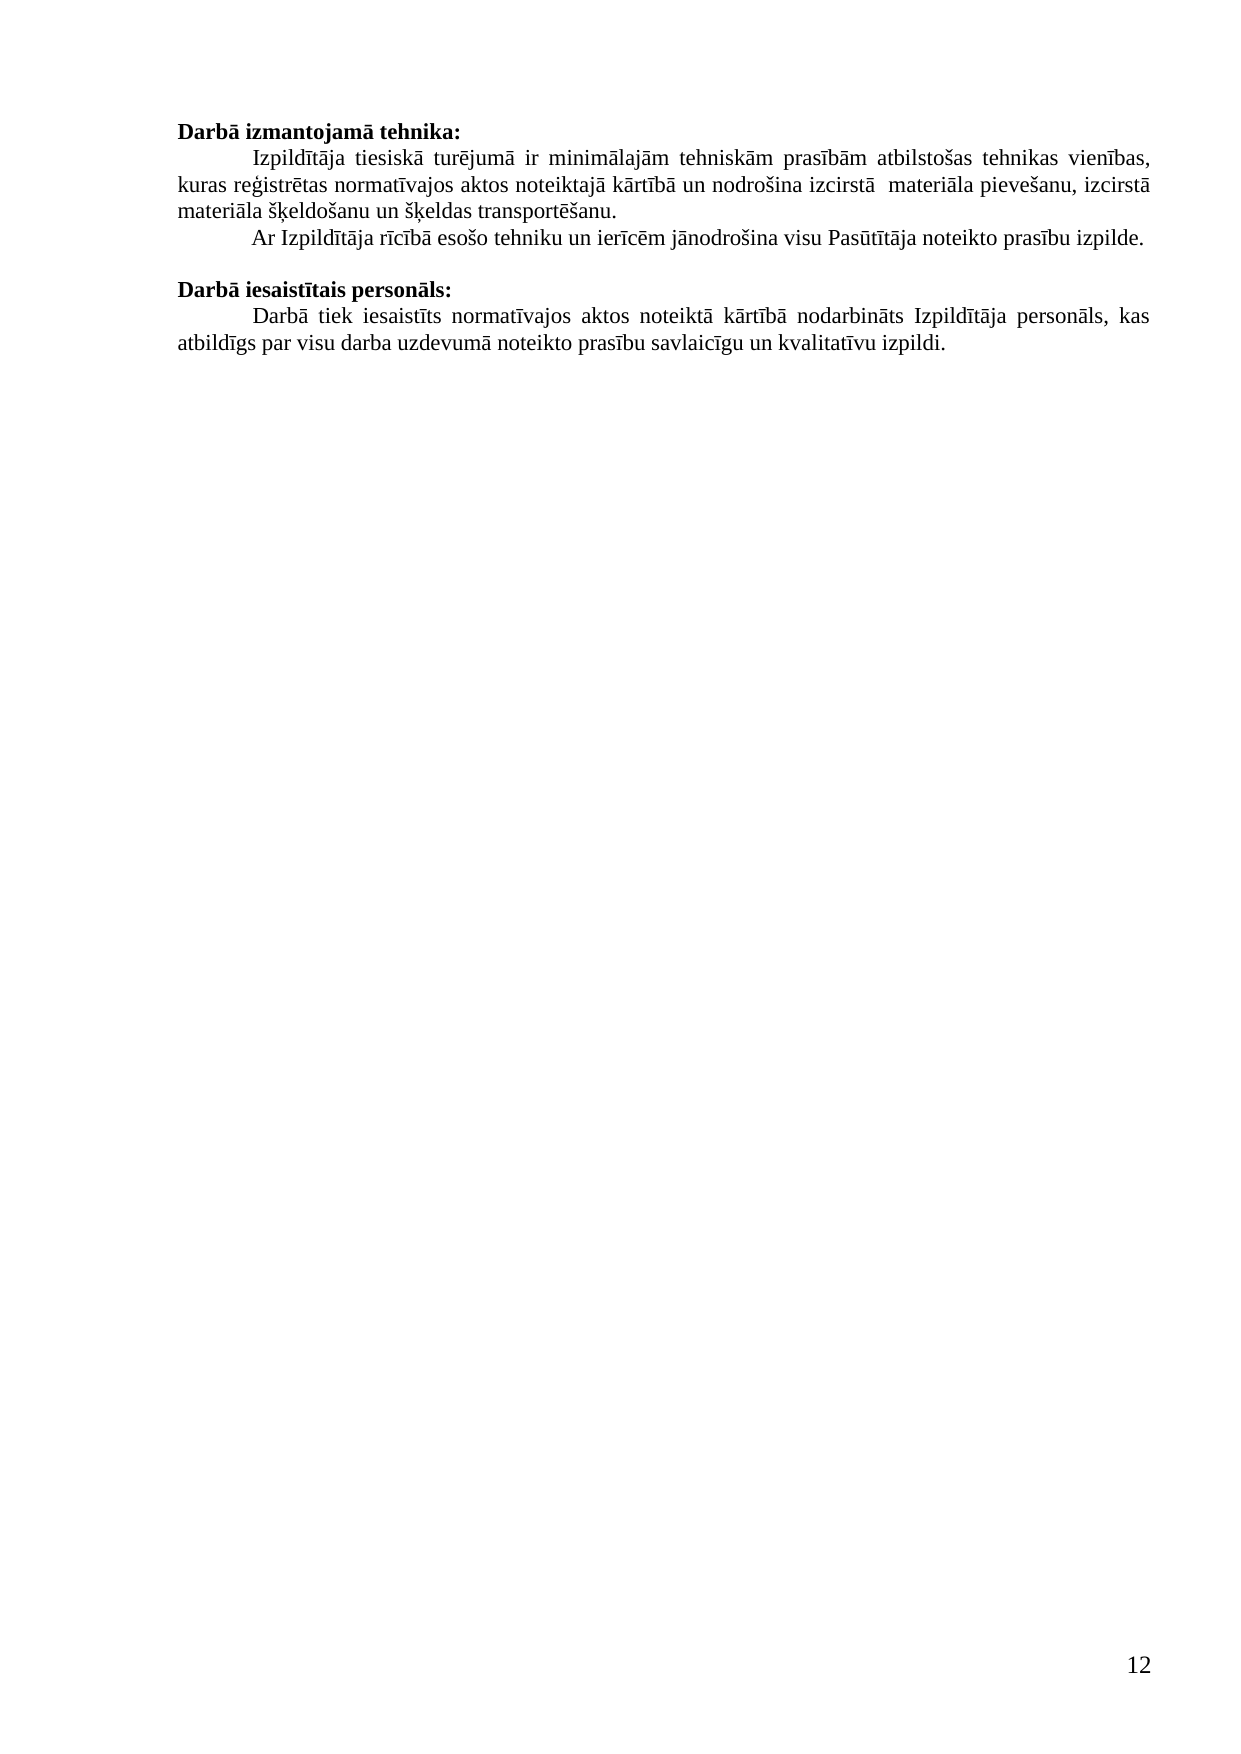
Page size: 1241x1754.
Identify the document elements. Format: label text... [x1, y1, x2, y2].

text Izpildītāja tiesiskā turējumā ir minimālajām tehniskām prasībām atbilstošas tehnikas vienības, kuras reģistrētas normatīvajos aktos noteiktajā kārtībā un nodrošina izcirstā materiāla pievešanu, izcirstā materiāla šķeldošanu un šķeldas transportēšanu. [177, 144, 1152, 223]
text Darbā izmantojamā tehnika: [177, 118, 1152, 144]
text Darbā iesaistītais personāls: [177, 276, 1152, 303]
text Ar Izpildītāja rīcībā esošo tehniku un ierīcēm jānodrošina visu Pasūtītāja noteikto prasību izpilde. [177, 223, 1152, 250]
text Darbā tiek iesaistīts normatīvajos aktos noteiktā kārtībā nodarbināts Izpildītāja personāls, kas atbildīgs par visu darba uzdevumā noteikto prasību savlaicīgu un kvalitatīvu izpildi. [177, 303, 1152, 355]
